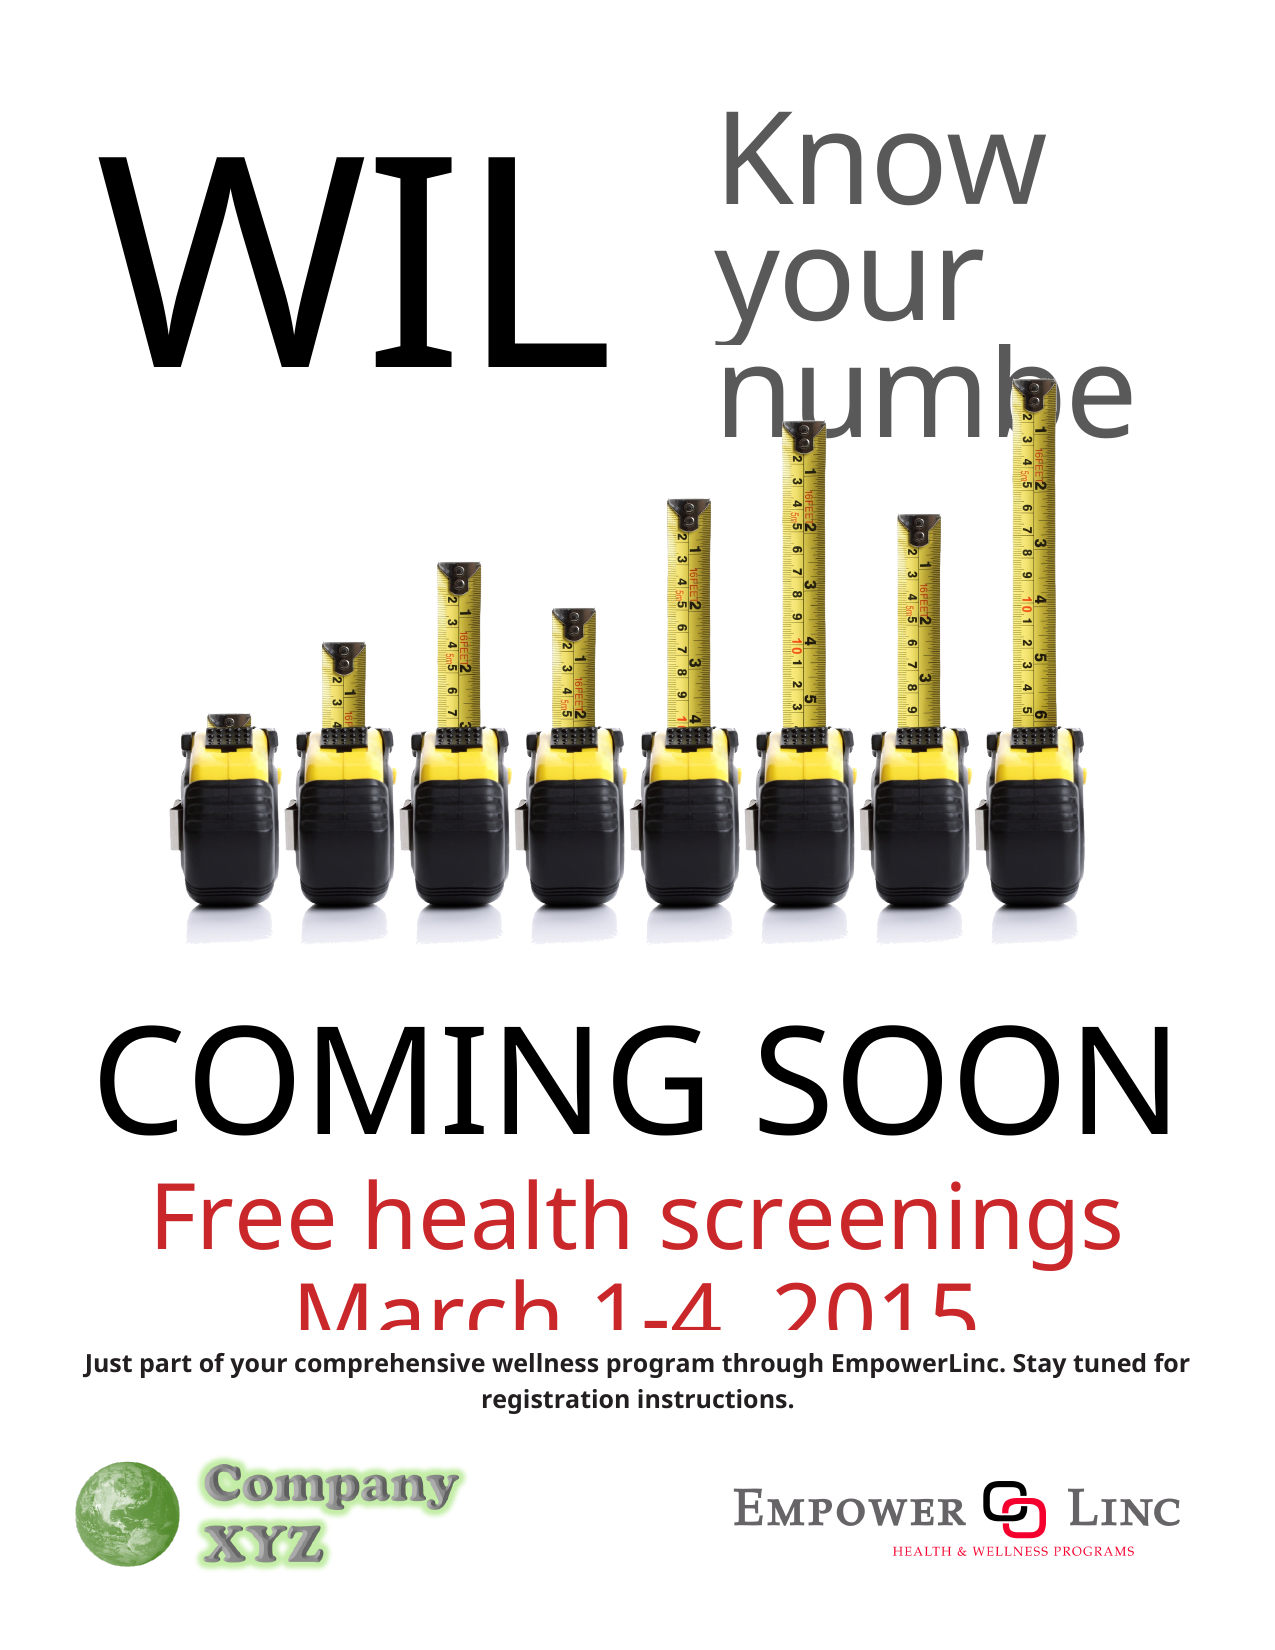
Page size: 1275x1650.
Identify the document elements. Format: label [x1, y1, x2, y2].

picture [733, 1481, 1183, 1559]
picture [108, 316, 1159, 952]
picture [72, 1450, 484, 1579]
